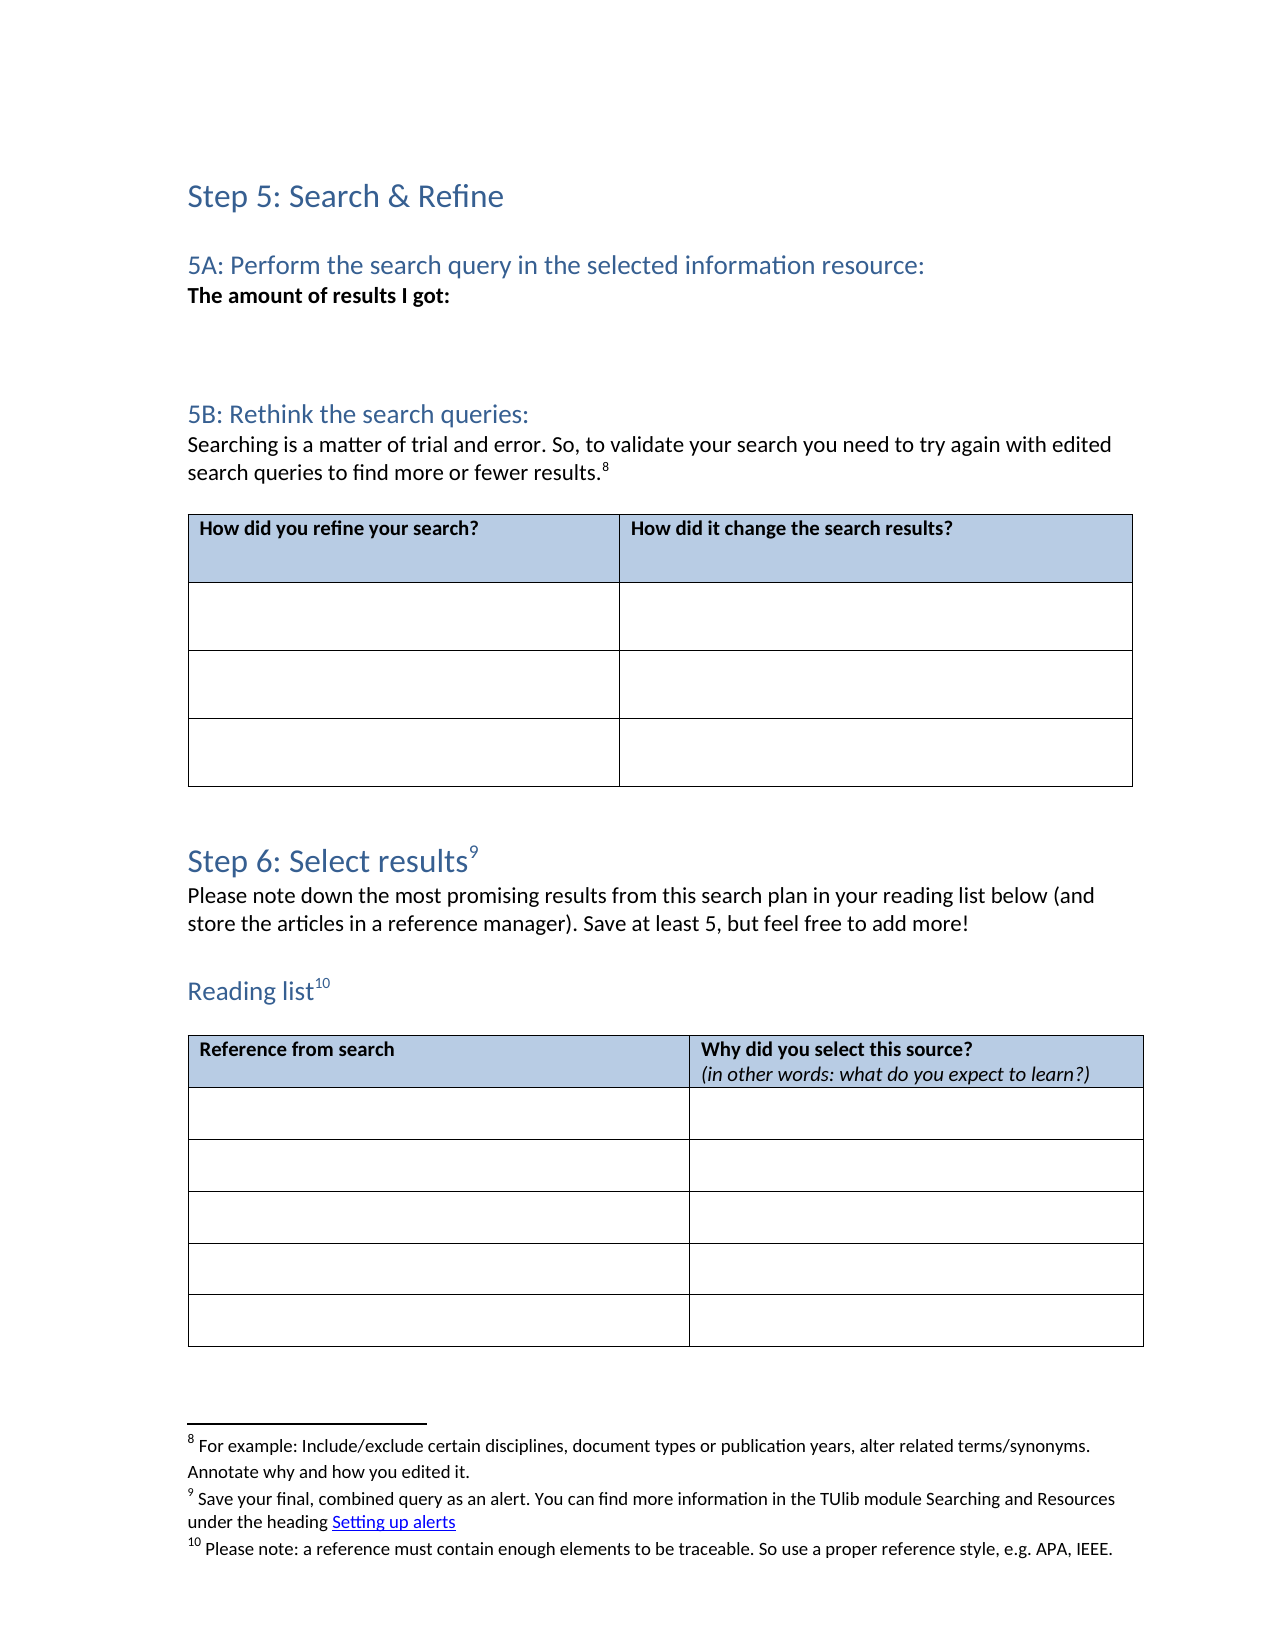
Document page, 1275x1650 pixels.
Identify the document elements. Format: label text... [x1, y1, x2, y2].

table_cell [690, 1244, 1143, 1294]
table_header Why did you select this source? (in other words: what do you expect to learn?) [690, 1036, 1143, 1087]
table_cell [620, 719, 1132, 786]
table_cell [189, 719, 619, 786]
text The amount of results I got: [187, 281, 1144, 309]
table_cell [189, 1140, 689, 1191]
text 5A: Perform the search query in the selected information resource: [187, 248, 1144, 281]
table_cell [690, 1088, 1143, 1139]
table_cell [690, 1140, 1143, 1191]
table_cell [189, 583, 619, 650]
table_header How did you refine your search? [189, 515, 619, 582]
table_cell [620, 651, 1132, 718]
text Step 6: Select results [187, 840, 1144, 881]
text Please note down the most promising results from this search plan in your reading list below (and store the articles in a reference manager). Save at least 5, but feel free to add more! [187, 881, 1144, 937]
text Searching is a matter of trial and error. So, to validate your search you need to try again with edited search queries to find more or fewer results. [187, 430, 1144, 486]
table_cell [189, 1088, 689, 1139]
text Step 5: Search & Refine [187, 175, 1144, 216]
table_cell [189, 1192, 689, 1242]
table_cell [620, 583, 1132, 650]
table_cell [690, 1192, 1143, 1242]
text Reading list [187, 974, 1144, 1035]
table_cell [189, 1295, 689, 1346]
table_cell [189, 651, 619, 718]
table_cell [690, 1295, 1143, 1346]
table_header Reference from search [189, 1036, 689, 1087]
table_cell [189, 1244, 689, 1294]
text 5B: Rethink the search queries: [187, 397, 1144, 430]
table_header How did it change the search results? [620, 515, 1132, 582]
